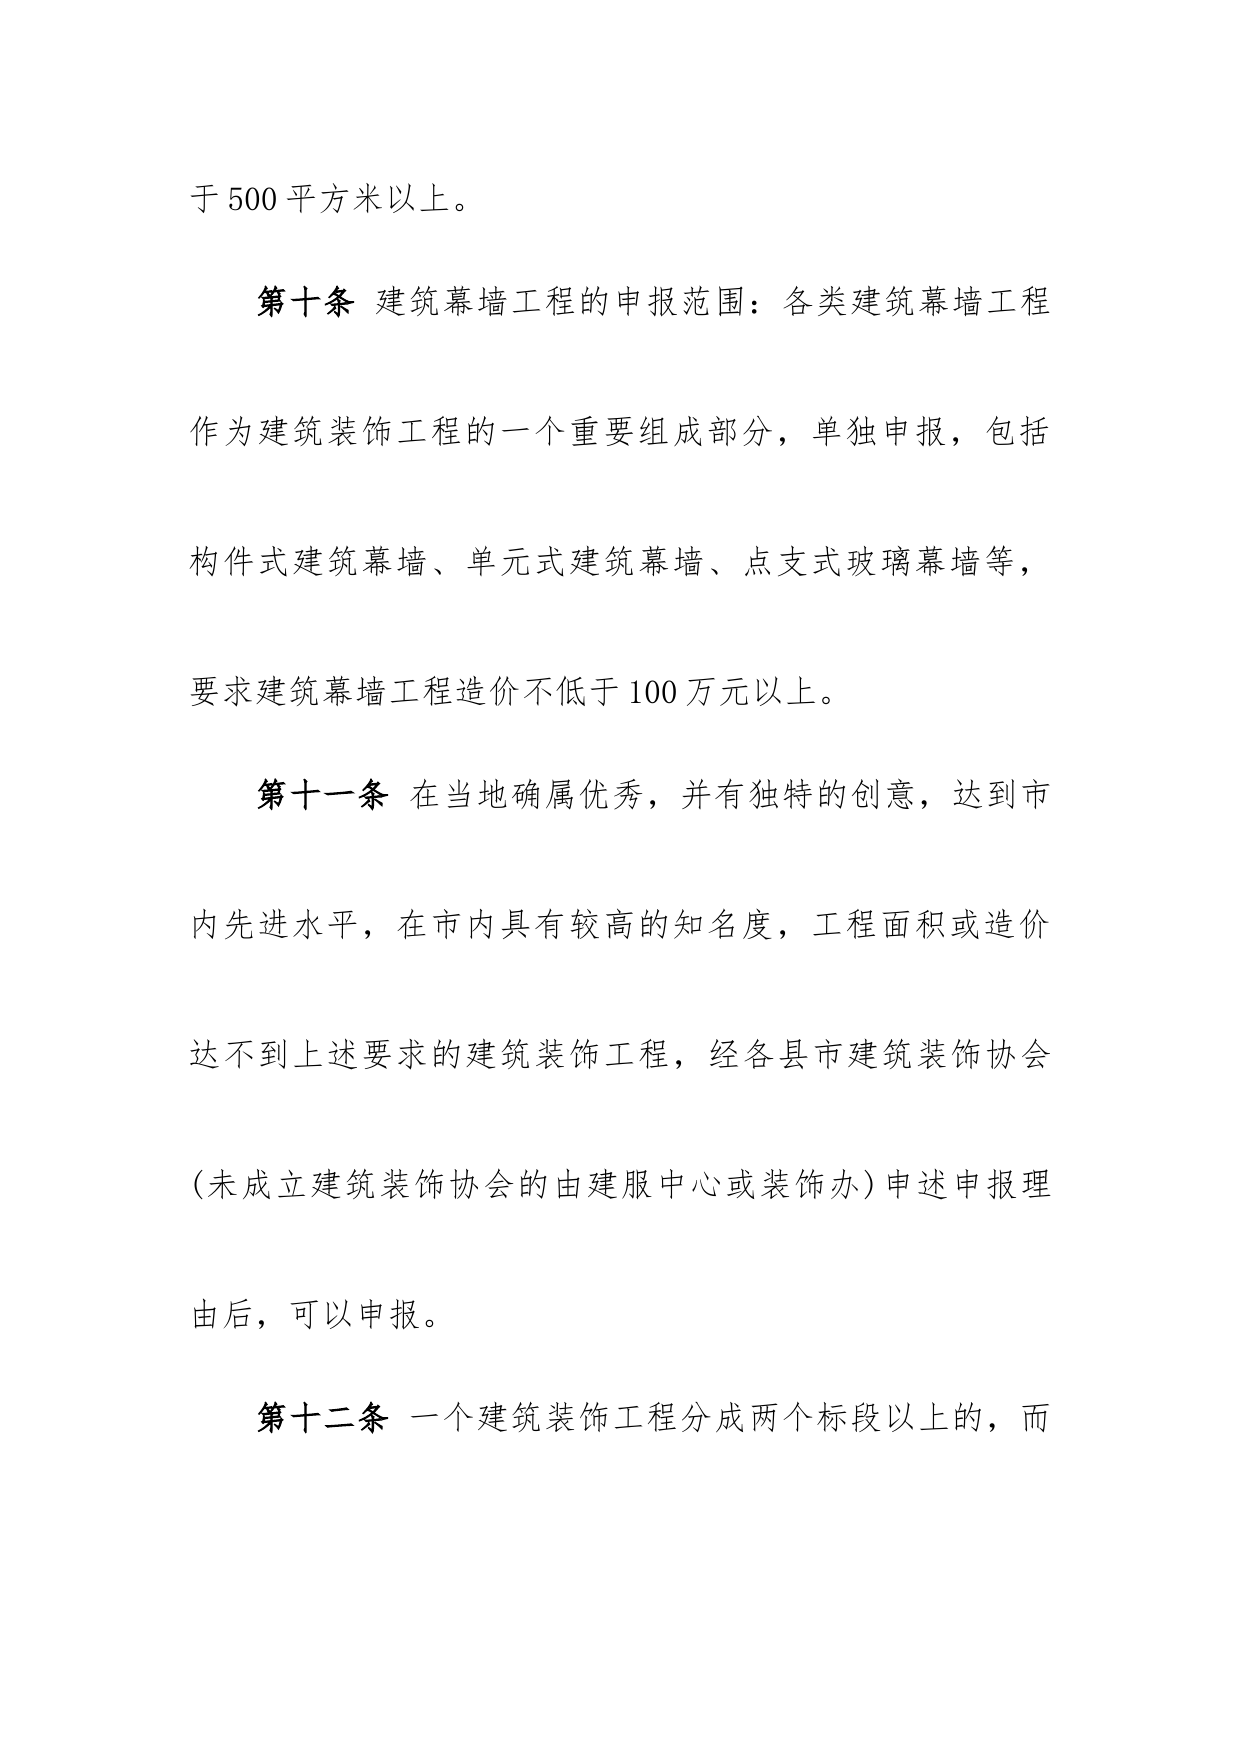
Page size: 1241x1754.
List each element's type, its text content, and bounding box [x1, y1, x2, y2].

text 第十条 建筑幕墙工程的申报范围：各类建筑幕墙工程作为建筑装饰工程的一个重要组成部分，单独申报，包括构件式建筑幕墙、单元式建筑幕墙、点支式玻璃幕墙等，要求建筑幕墙工程造价不低于100万元以上。 [187, 266, 1053, 721]
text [187, 163, 1053, 228]
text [187, 1382, 1053, 1447]
text 第十一条 在当地确属优秀，并有独特的创意，达到市内先进水平，在市内具有较高的知名度，工程面积或造价达不到上述要求的建筑装饰工程，经各县市建筑装饰协会(未成立建筑装饰协会的由建服中心或装饰办)申述申报理由后，可以申报。 [187, 759, 1053, 1344]
